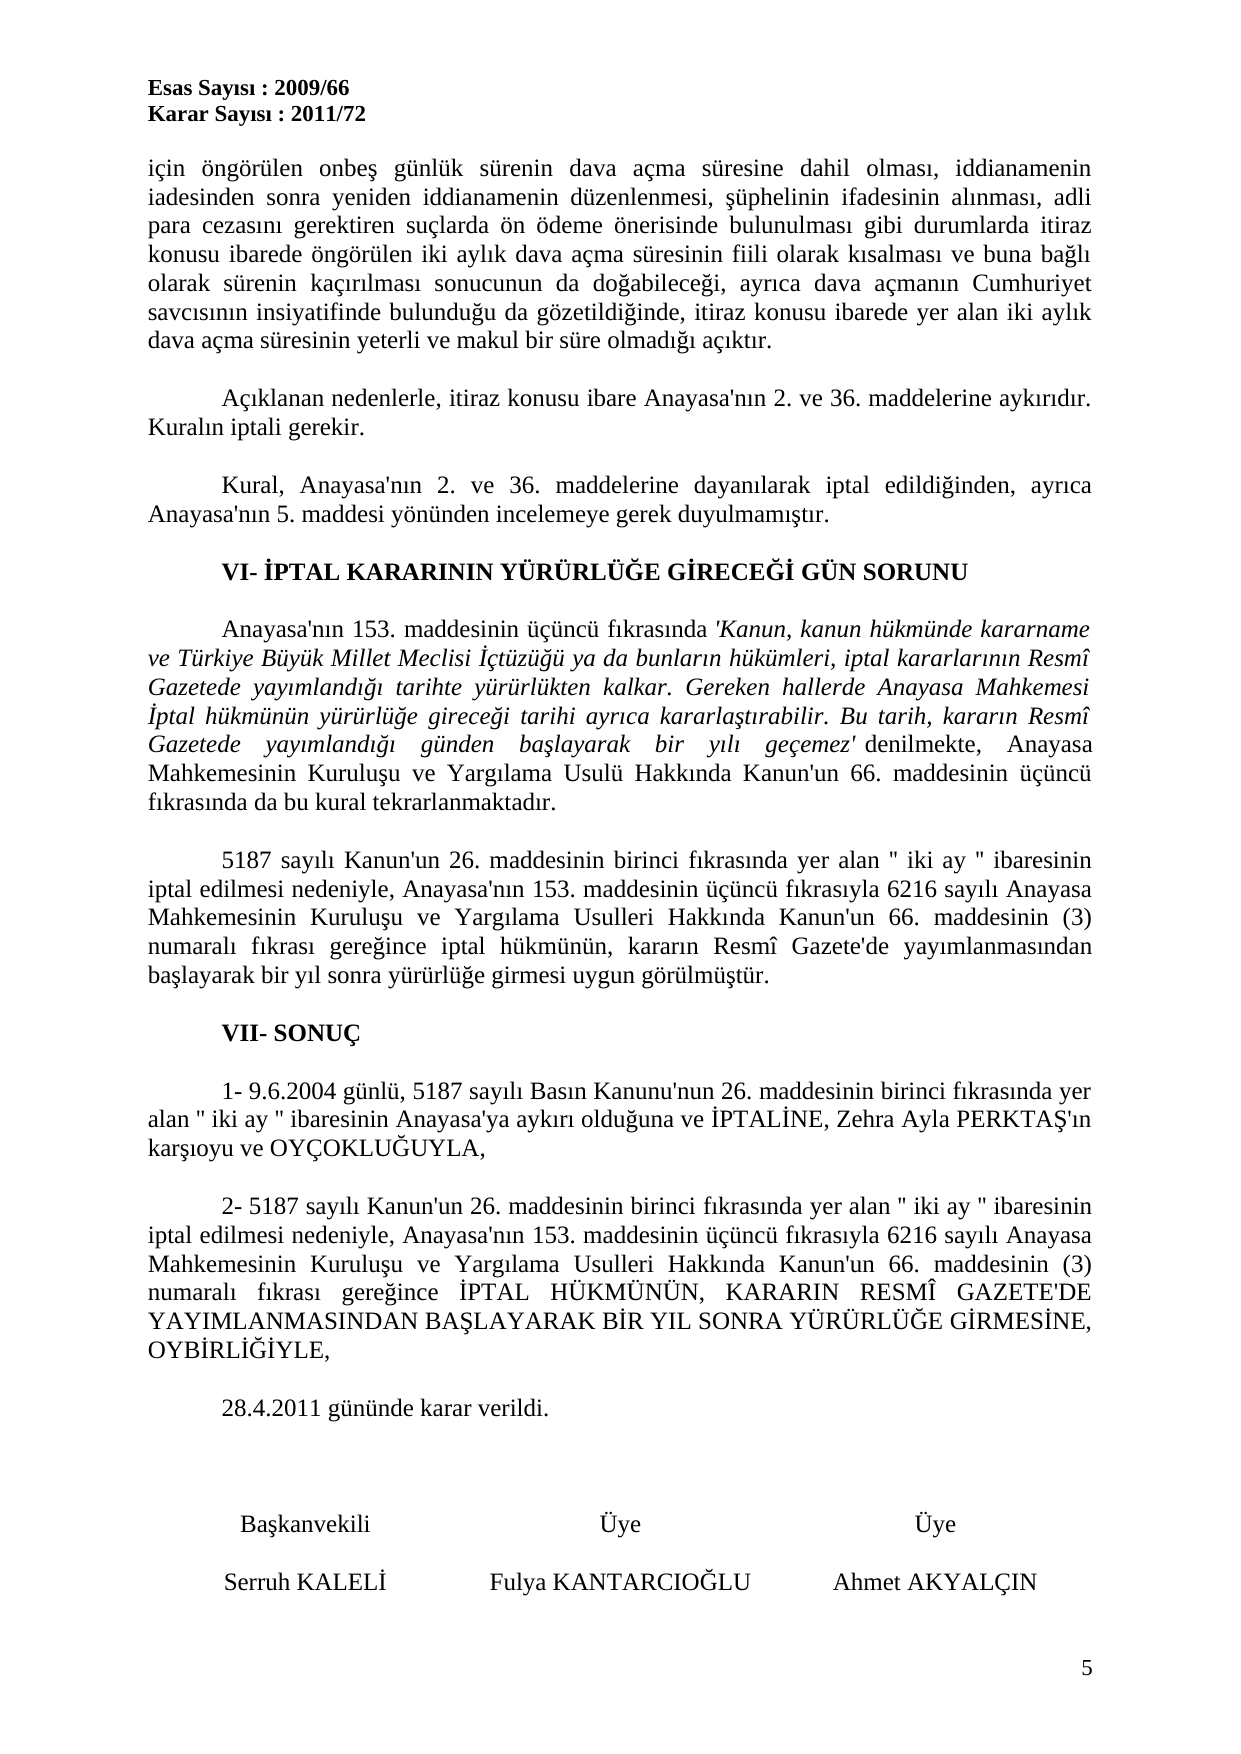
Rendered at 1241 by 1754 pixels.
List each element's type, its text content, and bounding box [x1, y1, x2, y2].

text 5187 sayılı Kanun'un 26. maddesinin birinci fıkrasında yer alan '' iki ay '' ibaresinin iptal edilmesi nedeniyle, Anayasa'nın 153. maddesinin üçüncü fıkrasıyla 6216 sayılı Anayasa Mahkemesinin Kuruluşu ve Yargılama Usulleri Hakkında Kanun'un 66. maddesinin (3) numaralı fıkrası gereğince iptal hükmünün, kararın Resmî Gazete'de yayımlanmasından başlayarak bir yıl sonra yürürlüğe girmesi uygun görülmüştür. [148, 845, 1093, 989]
text 2- 5187 sayılı Kanun'un 26. maddesinin birinci fıkrasında yer alan '' iki ay '' ibaresinin iptal edilmesi nedeniyle, Anayasa'nın 153. maddesinin üçüncü fıkrasıyla 6216 sayılı Anayasa Mahkemesinin Kuruluşu ve Yargılama Usulleri Hakkında Kanun'un 66. maddesinin (3) numaralı fıkrası gereğince İPTAL HÜKMÜNÜN, KARARIN RESMÎ GAZETE'DE YAYIMLANMASINDAN BAŞLAYARAK BİR YIL SONRA YÜRÜRLÜĞE GİRMESİNE, OYBİRLİĞİYLE, [148, 1191, 1093, 1364]
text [148, 153, 1093, 354]
text Anayasa'nın 153. maddesinin üçüncü fıkrasında 'Kanun, kanun hükmünde kararname ve Türkiye Büyük Millet Meclisi İçtüzüğü ya da bunların hükümleri, iptal kararlarının Resmî Gazetede yayımlandığı tarihte yürürlükten kalkar. Gereken hallerde Anayasa Mahkemesi İptal hükmünün yürürlüğe gireceği tarihi ayrıca kararlaştırabilir. Bu tarih, kararın Resmî Gazetede yayımlandığı günden başlayarak bir yılı geçemez' denilmekte, Anayasa Mahkemesinin Kuruluşu ve Yargılama Usulü Hakkında Kanun'un 66. maddesinin üçüncü fıkrasında da bu kural tekrarlanmaktadır. [148, 614, 1093, 816]
text 28.4.2011 gününde karar verildi. [148, 1393, 1093, 1422]
table_header Üye Fulya KANTARCIOĞLU [463, 1509, 778, 1595]
table_header Üye Ahmet AKYALÇIN [778, 1509, 1093, 1595]
table_header Başkanvekili Serruh KALELİ [148, 1509, 463, 1595]
text VII- SONUÇ [148, 1018, 1093, 1047]
text VI- İPTAL KARARININ YÜRÜRLÜĞE GİRECEĞİ GÜN SORUNU [148, 557, 1093, 585]
text 1- 9.6.2004 günlü, 5187 sayılı Basın Kanunu'nun 26. maddesinin birinci fıkrasında yer alan '' iki ay '' ibaresinin Anayasa'ya aykırı olduğuna ve İPTALİNE, Zehra Ayla PERKTAŞ'ın karşıoyu ve OYÇOKLUĞUYLA, [148, 1076, 1093, 1162]
text Açıklanan nedenlerle, itiraz konusu ibare Anayasa'nın 2. ve 36. maddelerine aykırıdır. Kuralın iptali gerekir. [148, 383, 1093, 441]
text Kural, Anayasa'nın 2. ve 36. maddelerine dayanılarak iptal edildiğinden, ayrıca Anayasa'nın 5. maddesi yönünden incelemeye gerek duyulmamıştır. [148, 470, 1093, 527]
